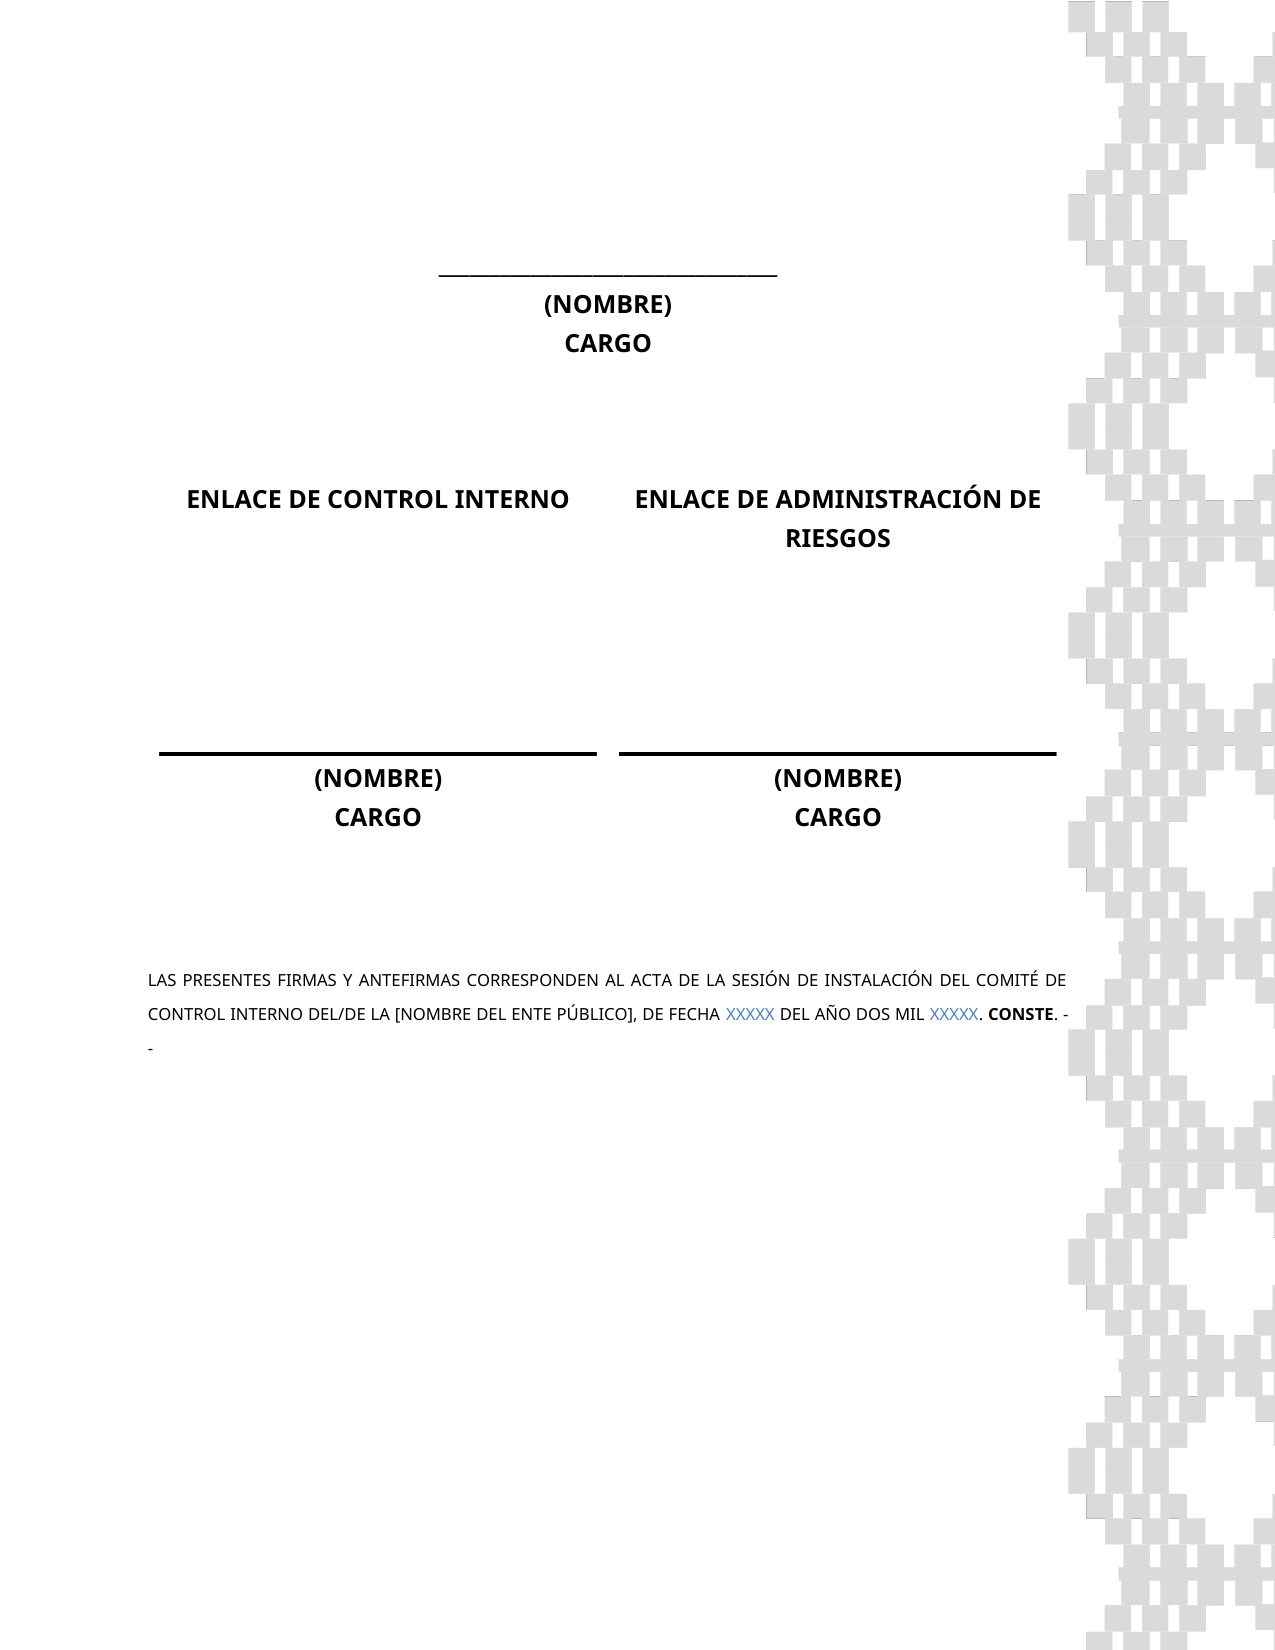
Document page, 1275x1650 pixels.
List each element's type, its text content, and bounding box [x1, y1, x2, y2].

table_cell ENLACE DE ADMINISTRACIÓN DE RIESGOS (NOMBRE) CARGO [608, 481, 1068, 877]
picture [1068, 0, 1275, 1650]
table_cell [148, 130, 1068, 481]
text LAS PRESENTES FIRMAS Y ANTEFIRMAS CORRESPONDEN AL ACTA DE LA SESIÓN DE INSTALACIÓN DEL COMITÉ DE CONTROL INTERNO DEL/DE LA [NOMBRE DEL ENTE PÚBLICO], DE FECHA XXXXX DEL AÑO DOS MIL XXXXX. CONSTE. - - [148, 968, 1068, 1059]
table_cell ENLACE DE CONTROL INTERNO (NOMBRE) CARGO [148, 481, 608, 877]
